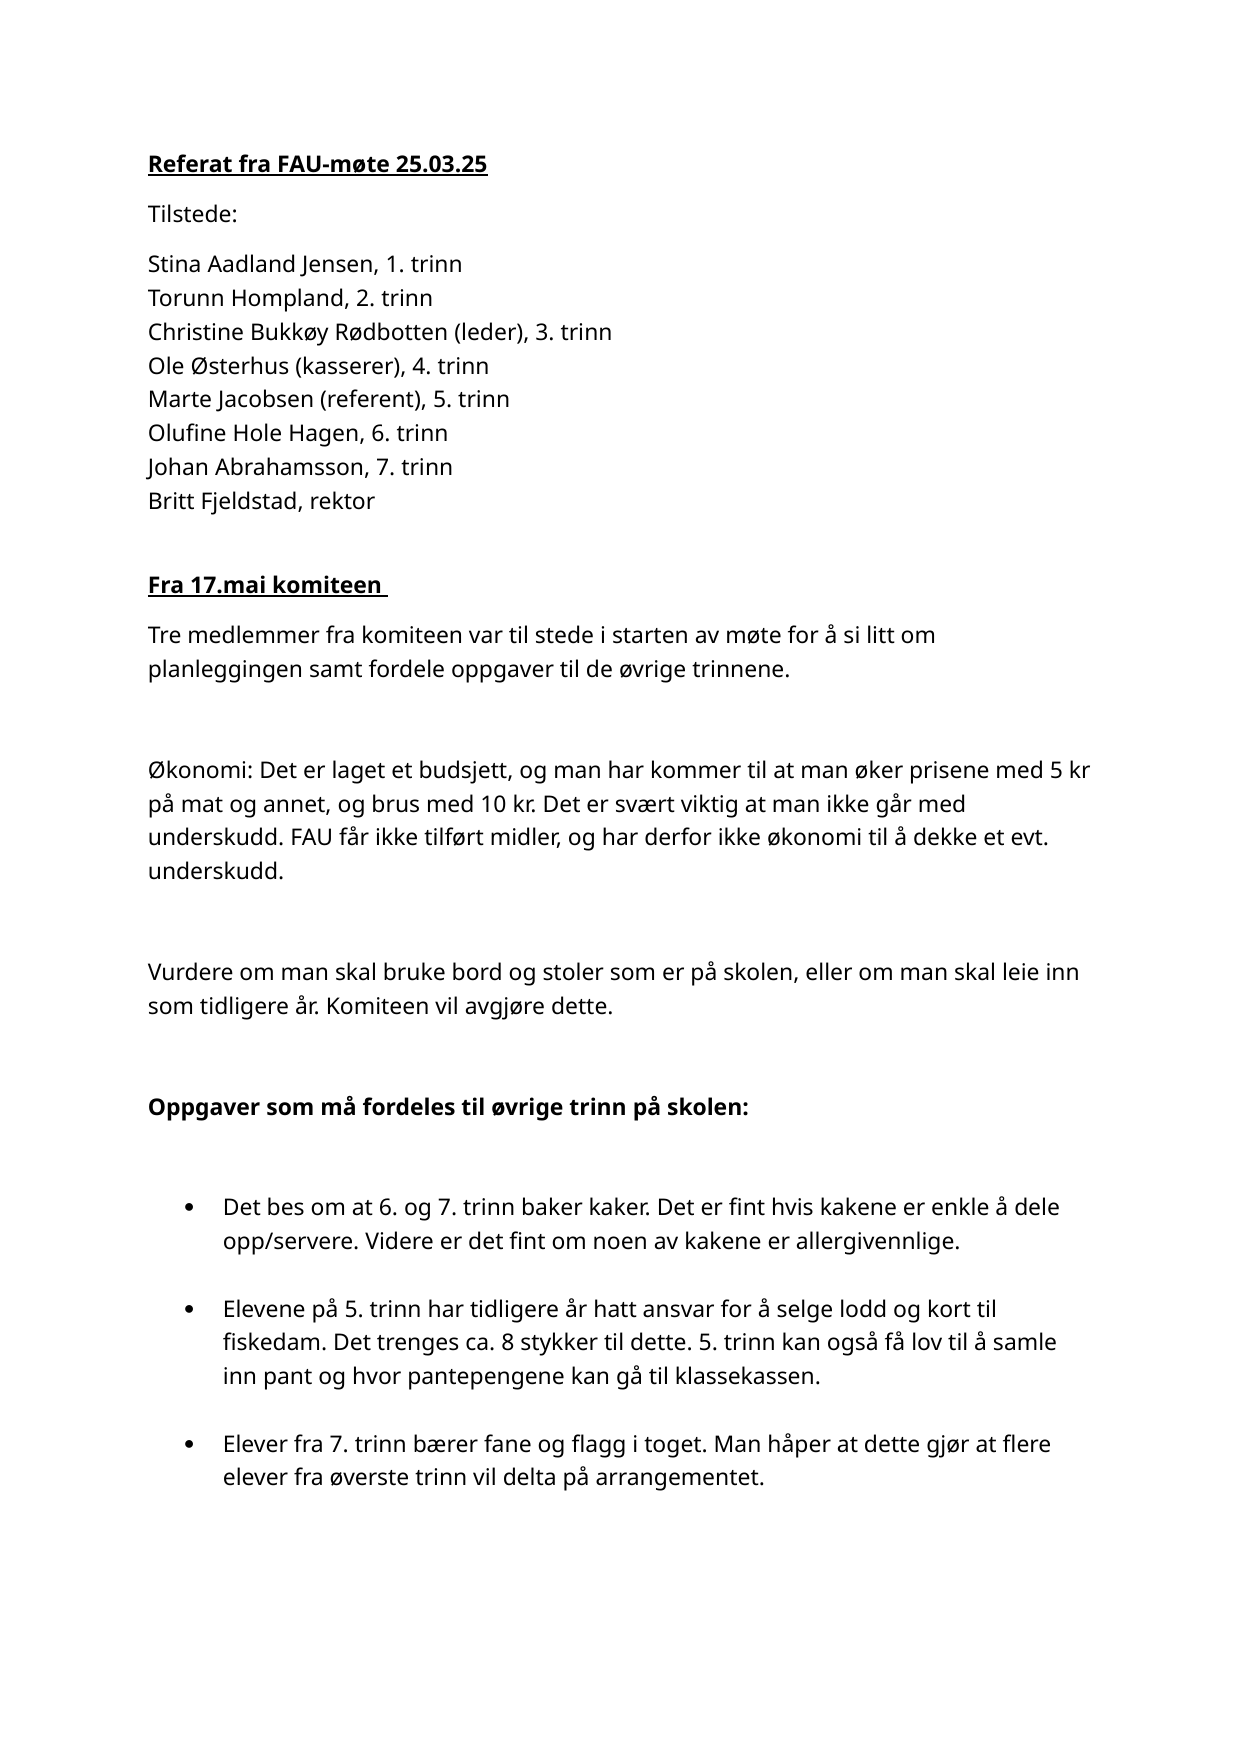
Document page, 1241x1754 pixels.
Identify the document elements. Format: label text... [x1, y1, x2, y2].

list Elever fra 7. trinn bærer fane og flagg i toget. Man håper at dette gjør at flere elever fra øverste trinn vil delta på arrangementet. [185, 1428, 1093, 1493]
text Tilstede: [148, 198, 1093, 229]
text Britt Fjeldstad, rektor [148, 485, 1093, 516]
text Ole Østerhus (kasserer), 4. trinn [148, 350, 1093, 381]
text Christine Bukkøy Rødbotten (leder), 3. trinn [148, 316, 1093, 347]
list Elevene på 5. trinn har tidligere år hatt ansvar for å selge lodd og kort til fiskedam. Det trenges ca. 8 stykker til dette. 5. trinn kan også få lov til å samle inn pant og hvor pantepengene kan gå til klassekassen. [185, 1293, 1093, 1391]
text Johan Abrahamsson, 7. trinn [148, 451, 1093, 482]
text Tre medlemmer fra komiteen var til stede i starten av møte for å si litt om planleggingen samt fordele oppgaver til de øvrige trinnene. [148, 619, 1093, 684]
text Oppgaver som må fordeles til øvrige trinn på skolen: [148, 1091, 1093, 1122]
text Stina Aadland Jensen, 1. trinn [148, 248, 1093, 280]
text Referat fra FAU-møte 25.03.25 [148, 148, 1093, 179]
text Olufine Hole Hagen, 6. trinn [148, 417, 1093, 448]
text Vurdere om man skal bruke bord og stoler som er på skolen, eller om man skal leie inn som tidligere år. Komiteen vil avgjøre dette. [148, 956, 1093, 1021]
text Økonomi: Det er laget et budsjett, og man har kommer til at man øker prisene med 5 kr på mat og annet, og brus med 10 kr. Det er svært viktig at man ikke går med underskudd. FAU får ikke tilført midler, og har derfor ikke økonomi til å dekke et evt. underskudd. [148, 754, 1093, 886]
text Fra 17.mai komiteen [148, 569, 1093, 600]
text Torunn Hompland, 2. trinn [148, 282, 1093, 313]
list Det bes om at 6. og 7. trinn baker kaker. Det er fint hvis kakene er enkle å dele opp/servere. Videre er det fint om noen av kakene er allergivennlige. [185, 1191, 1093, 1256]
text Marte Jacobsen (referent), 5. trinn [148, 383, 1093, 415]
